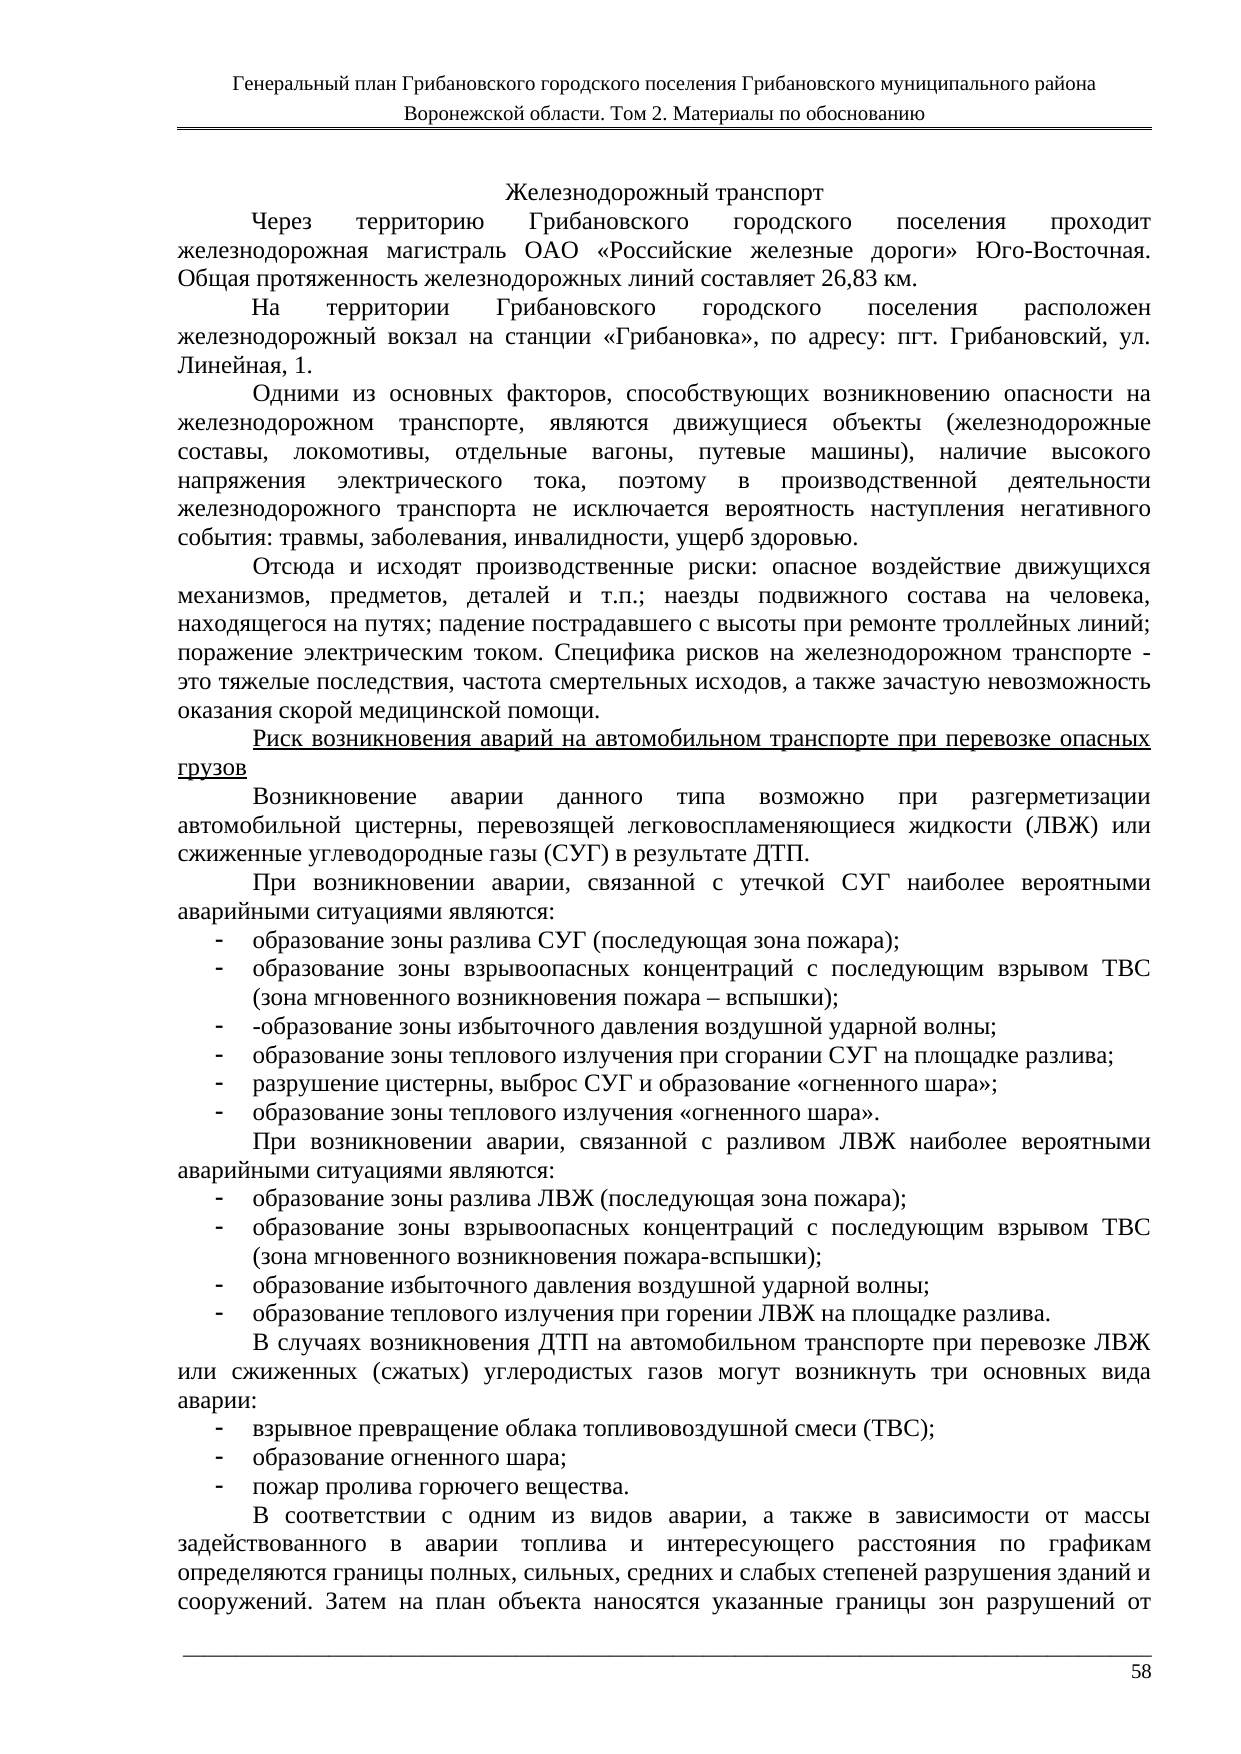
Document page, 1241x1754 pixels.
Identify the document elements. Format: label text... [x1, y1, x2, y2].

list образование зоны теплового излучения при сгорании СУГ на площадке разлива; [215, 1040, 1152, 1068]
text Возникновение аварии данного типа возможно при разгерметизации автомобильной цистерны, перевозящей легковоспламеняющиеся жидкости (ЛВЖ) или сжиженные углеводородные газы (СУГ) в результате ДТП. [177, 781, 1152, 867]
text На территории Грибановского городского поселения расположен железнодорожный вокзал на станции «Грибановка», по адресу: пгт. Грибановский, ул. Линейная, 1. [177, 292, 1152, 378]
list разрушение цистерны, выброс СУГ и образование «огненного шара»; [215, 1068, 1152, 1097]
list образование зоны взрывоопасных концентраций с последующим взрывом ТВС (зона мгновенного возникновения пожара-вспышки); [215, 1212, 1152, 1270]
text В случаях возникновения ДТП на автомобильном транспорте при перевозке ЛВЖ или сжиженных (сжатых) углеродистых газов могут возникнуть три основных вида аварии: [177, 1327, 1152, 1413]
text Риск возникновения аварий на автомобильном транспорте при перевозке опасных грузов [177, 723, 1152, 781]
list образование огненного шара; [215, 1442, 1152, 1471]
text Железнодорожный транспорт [177, 177, 1152, 206]
text Через территорию Грибановского городского поселения проходит железнодорожная магистраль ОАО «Российские железные дороги» Юго-Восточная. Общая протяженность железнодорожных линий составляет 26,83 км. [177, 206, 1152, 292]
list образование зоны разлива СУГ (последующая зона пожара); [215, 925, 1152, 953]
text Одними из основных факторов, способствующих возникновению опасности на железнодорожном транспорте, являются движущиеся объекты (железнодорожные составы, локомотивы, отдельные вагоны, путевые машины), наличие высокого напряжения электрического тока, поэтому в производственной деятельности железнодорожного транспорта не исключается вероятность наступления негативного события: травмы, заболевания, инвалидности, ущерб здоровью. [177, 378, 1152, 551]
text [177, 1500, 1152, 1615]
text При возникновении аварии, связанной с утечкой СУГ наиболее вероятными аварийными ситуациями являются: [177, 867, 1152, 925]
list образование зоны взрывоопасных концентраций с последующим взрывом ТВС (зона мгновенного возникновения пожара – вспышки); [215, 953, 1152, 1011]
list образование зоны разлива ЛВЖ (последующая зона пожара); [215, 1183, 1152, 1212]
list взрывное превращение облака топливовоздушной смеси (ТВС); [215, 1413, 1152, 1442]
text При возникновении аварии, связанной с разливом ЛВЖ наиболее вероятными аварийными ситуациями являются: [177, 1126, 1152, 1183]
list образование теплового излучения при горении ЛВЖ на площадке разлива. [215, 1298, 1152, 1327]
text Отсюда и исходят производственные риски: опасное воздействие движущихся механизмов, предметов, деталей и т.п.; наезды подвижного состава на человека, находящегося на путях; падение пострадавшего с высоты при ремонте троллейных линий; поражение электрическим током. Специфика рисков на железнодорожном транспорте - это тяжелые последствия, частота смертельных исходов, а также зачастую невозможность оказания скорой медицинской помощи. [177, 551, 1152, 723]
list -образование зоны избыточного давления воздушной ударной волны; [215, 1011, 1152, 1040]
list пожар пролива горючего вещества. [215, 1471, 1152, 1500]
list образование избыточного давления воздушной ударной волны; [215, 1270, 1152, 1298]
list образование зоны теплового излучения «огненного шара». [215, 1097, 1152, 1126]
